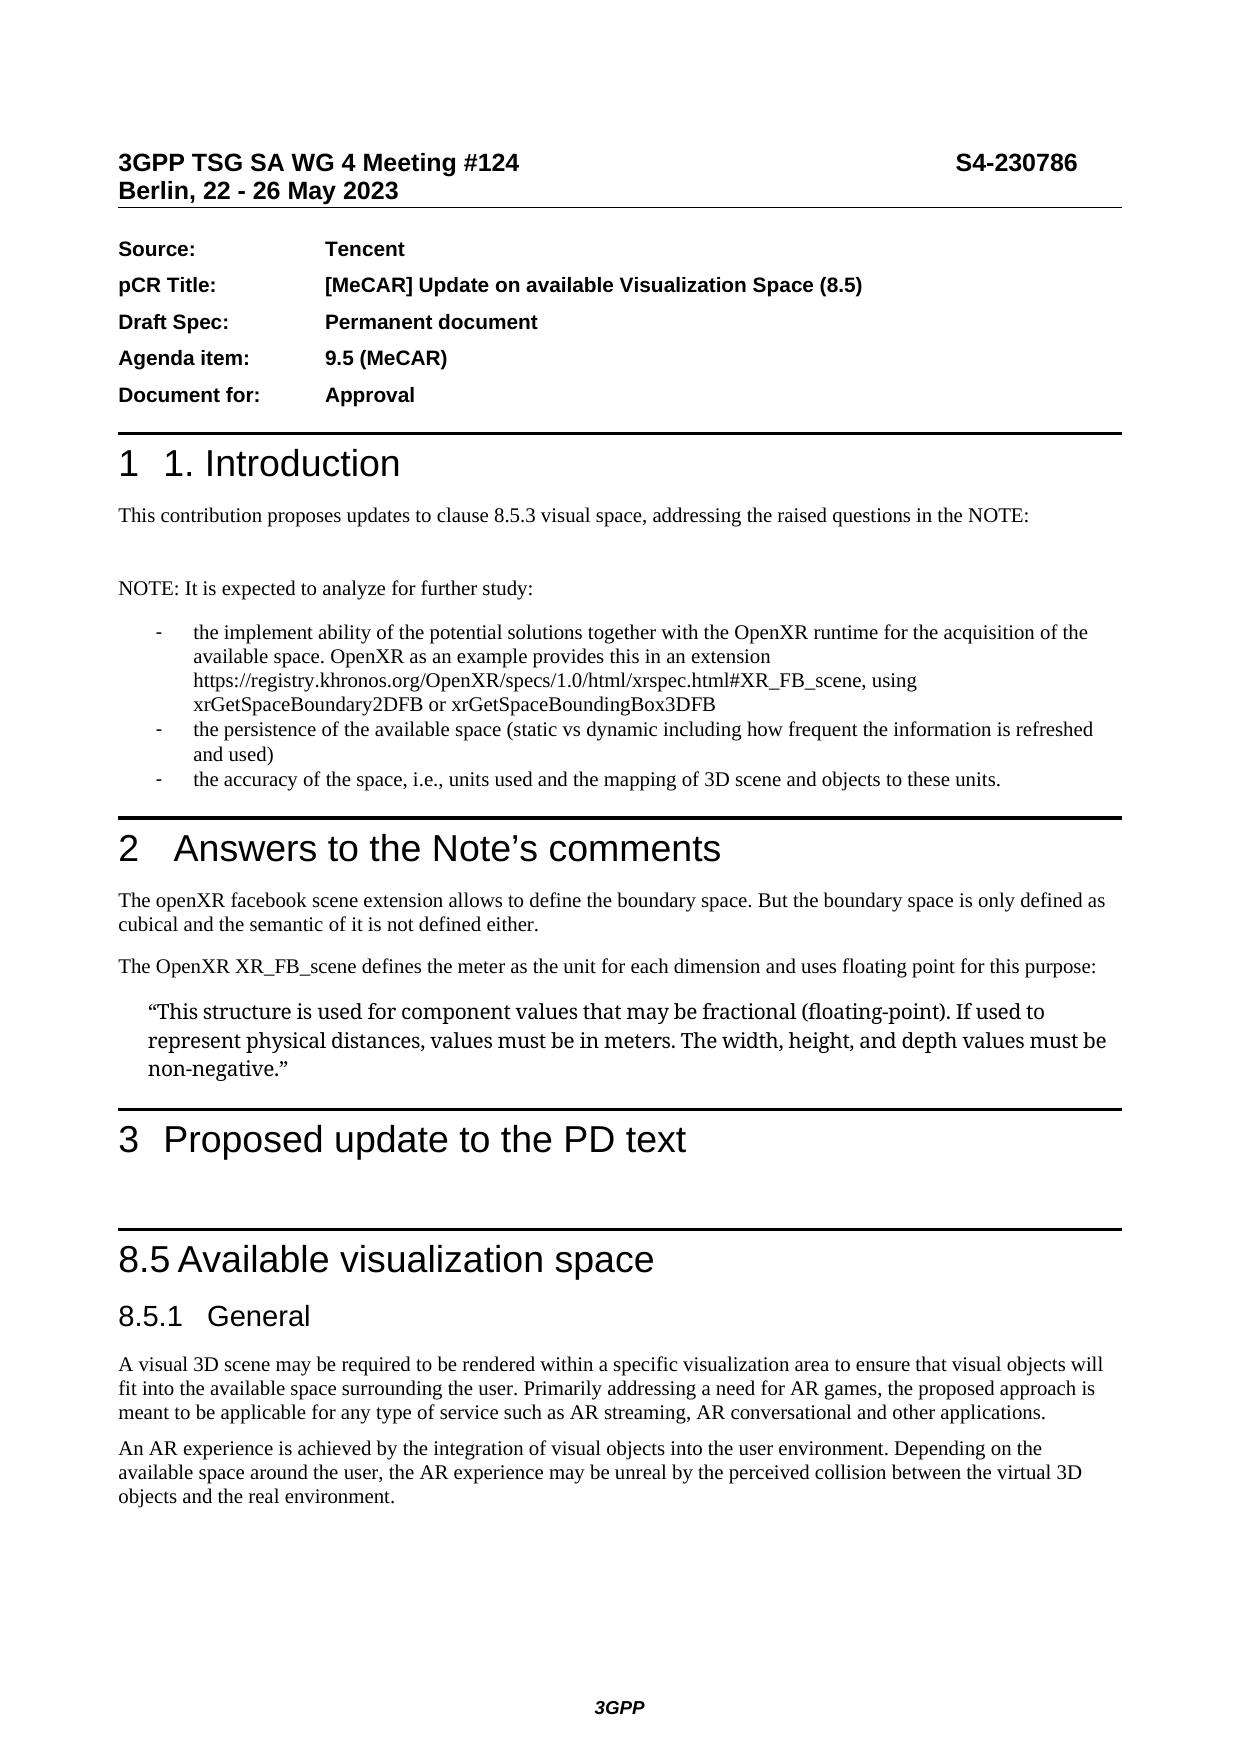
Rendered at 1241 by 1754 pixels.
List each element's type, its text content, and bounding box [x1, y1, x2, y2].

text 3GPP TSG SA WG 4 Meeting #124 S4-230786 [118, 147, 1122, 176]
text The OpenXR XR_FB_scene defines the meter as the unit for each dimension and uses floating point for this purpose: [118, 954, 1122, 978]
text An AR experience is achieved by the integration of visual objects into the user environment. Depending on the available space around the user, the AR experience may be unreal by the perceived collision between the virtual 3D objects and the real environment. [118, 1436, 1122, 1508]
text Agenda item: 9.5 (MeCAR) [118, 346, 1122, 370]
list the implement ability of the potential solutions together with the OpenXR runtime for the acquisition of the available space. OpenXR as an example provides this in an extension https://registry.khronos.org/OpenXR/specs/1.0/html/xrspec.html#XR_FB_scene, using xrGetSpaceBoundary2DFB or xrGetSpaceBoundingBox3DFB [156, 619, 1122, 716]
text 8.5.1 General [118, 1299, 1122, 1333]
list the persistence of the available space (static vs dynamic including how frequent the information is refreshed and used) [156, 716, 1122, 766]
subtitle Proposed update to the PD text [118, 1111, 1122, 1160]
text This contribution proposes updates to clause 8.5.3 visual space, addressing the raised questions in the NOTE: [118, 503, 1122, 527]
subtitle 8.5 Available visualization space [118, 1231, 1122, 1280]
text Document for: Approval [118, 383, 1122, 407]
text Draft Spec: Permanent document [118, 310, 1122, 334]
text pCR Title: [MeCAR] Update on available Visualization Space (8.5) [118, 273, 1122, 297]
text “This structure is used for component values that may be fractional (floating-point). If used to represent physical distances, values must be in meters. The width, height, and depth values must be non-negative.” [288, 997, 1122, 1083]
text A visual 3D scene may be required to be rendered within a specific visualization area to ensure that visual objects will fit into the available space surrounding the user. Primarily addressing a need for AR games, the proposed approach is meant to be applicable for any type of service such as AR streaming, AR conversational and other applications. [118, 1351, 1122, 1424]
list the accuracy of the space, i.e., units used and the mapping of 3D scene and objects to these units. [156, 766, 1122, 791]
subtitle Answers to the Note’s comments [118, 820, 1122, 869]
text Source: Tencent [118, 237, 1122, 261]
subtitle 1. Introduction [118, 435, 1122, 484]
text Berlin, 22 - 26 May 2023 [118, 176, 1122, 207]
text The openXR facebook scene extension allows to define the boundary space. But the boundary space is only defined as cubical and the semantic of it is not defined either. [118, 888, 1122, 936]
text NOTE: It is expected to analyze for further study: [118, 576, 1122, 600]
